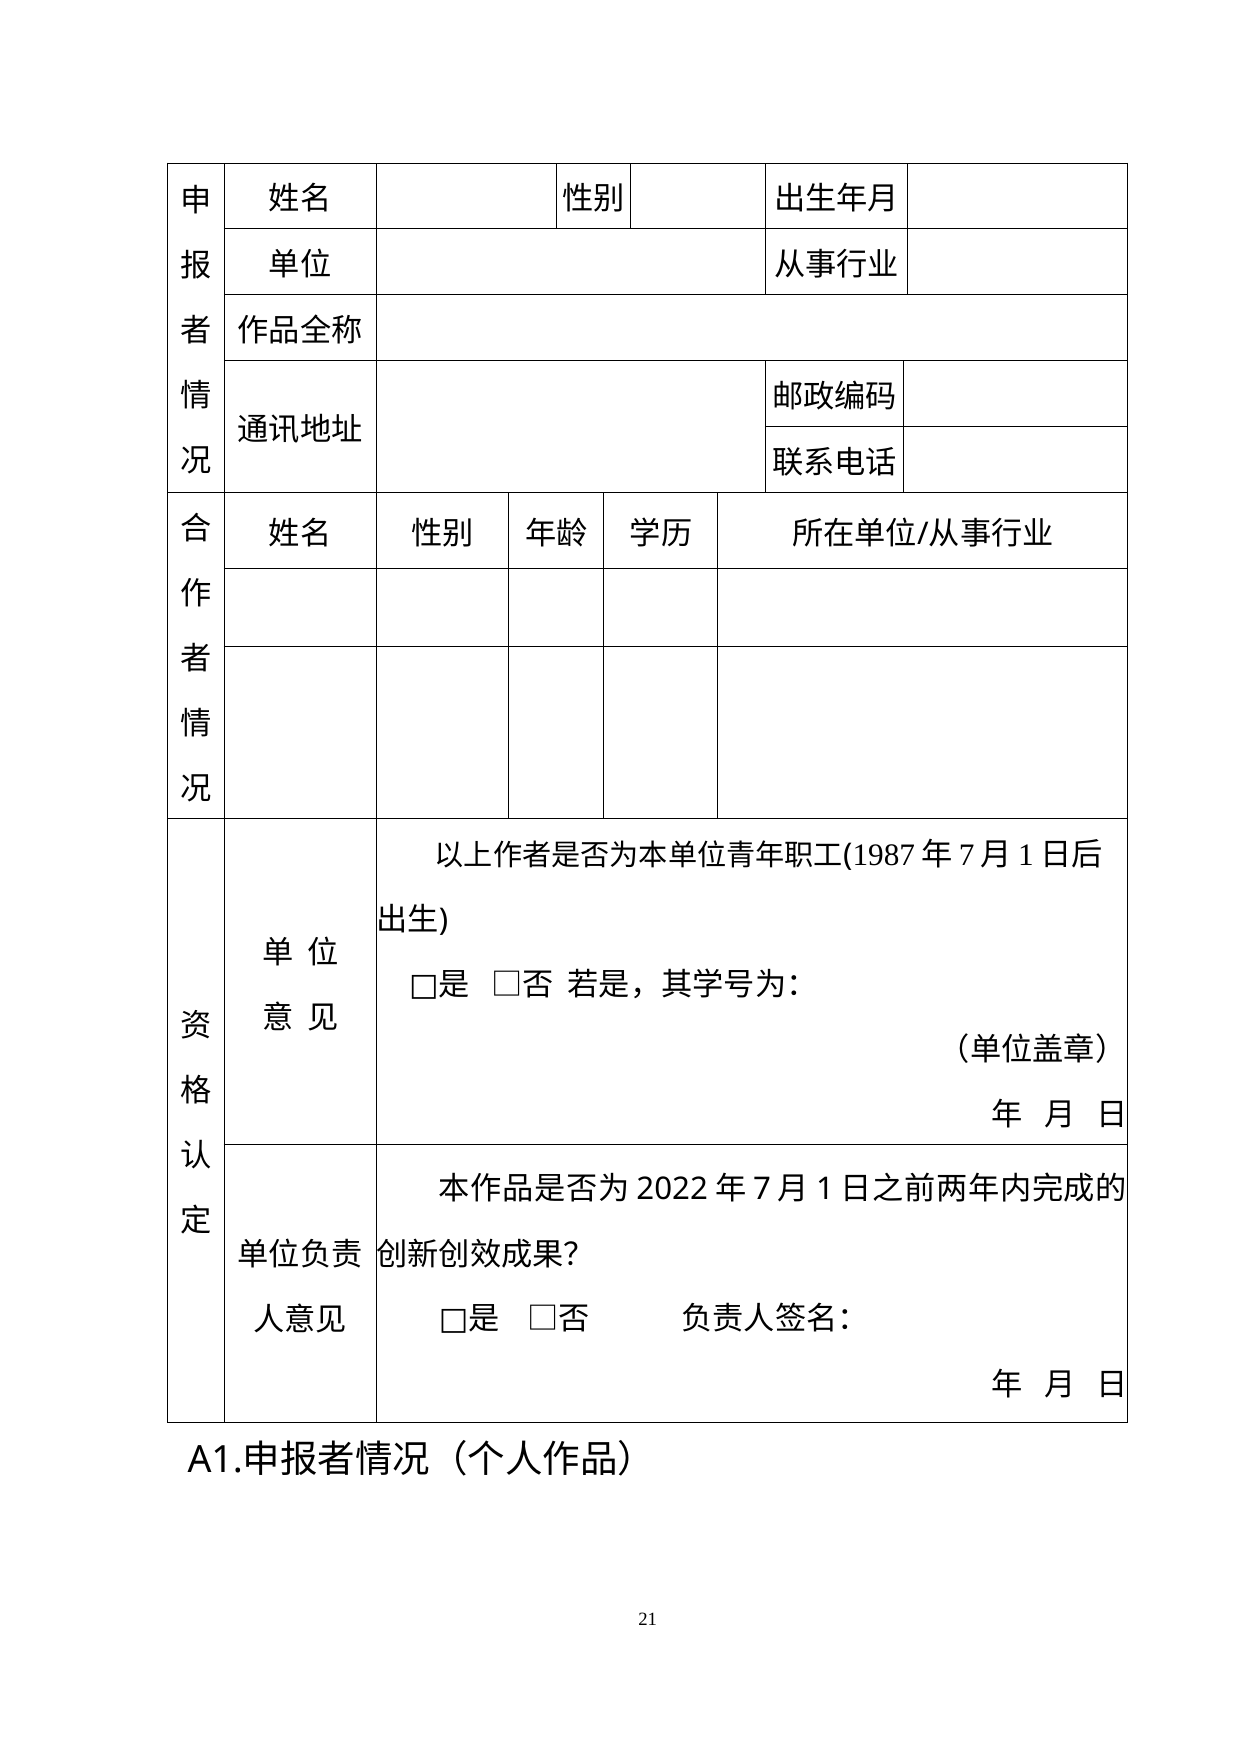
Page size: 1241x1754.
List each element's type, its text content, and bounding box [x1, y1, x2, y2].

table_cell [377, 295, 1127, 360]
table_cell 作品全称 [225, 295, 376, 360]
table_cell [604, 647, 717, 818]
table_header 申报者情况 [168, 164, 224, 492]
table_cell [908, 229, 1127, 294]
table_cell [509, 569, 603, 646]
table_header [377, 164, 556, 228]
table_cell 学历 [604, 493, 717, 568]
table_cell [225, 569, 376, 646]
table_cell 以上作者是否为本单位青年职工(1987年7月1日后出生) □是 □否 若是，其学号为： （单位盖章） 年 月 日 [377, 819, 1127, 1144]
text A1.申报者情况（个人作品） [187, 1423, 1107, 1488]
table_cell 性别 [377, 493, 508, 568]
table_cell 本作品是否为2022年7月1日之前两年内完成的创新创效成果？ □是 □否 负责人签名： 年 月 日 [377, 1145, 1127, 1422]
table_cell 联系电话 [766, 427, 903, 492]
table_cell 资 格 认定 [168, 819, 224, 1422]
table_cell 单 位 意 见 [225, 819, 376, 1144]
table_cell [225, 647, 376, 818]
table_cell [904, 361, 1127, 426]
table_cell 所在单位/从事行业 [718, 493, 1127, 568]
table_header 出生年月 [766, 164, 907, 228]
table_cell 单位 [225, 229, 376, 294]
table_cell [509, 647, 603, 818]
table_cell [377, 361, 765, 492]
table_header [908, 164, 1127, 228]
table_cell 邮政编码 [766, 361, 903, 426]
table_cell [604, 569, 717, 646]
table_cell 合作者情况 [168, 493, 224, 818]
table_cell 姓名 [225, 493, 376, 568]
table_cell [718, 569, 1127, 646]
table_header 姓名 [225, 164, 376, 228]
table_cell 年龄 [509, 493, 603, 568]
table_cell [718, 647, 1127, 818]
table_cell 单位负责人意见 [225, 1145, 376, 1422]
table_cell [377, 569, 508, 646]
table_cell [377, 647, 508, 818]
table_cell [904, 427, 1127, 492]
table_cell 从事行业 [766, 229, 907, 294]
table_cell [377, 229, 765, 294]
table_header 性别 [557, 164, 630, 228]
table_header [631, 164, 765, 228]
table_cell 通讯地址 [225, 361, 376, 492]
